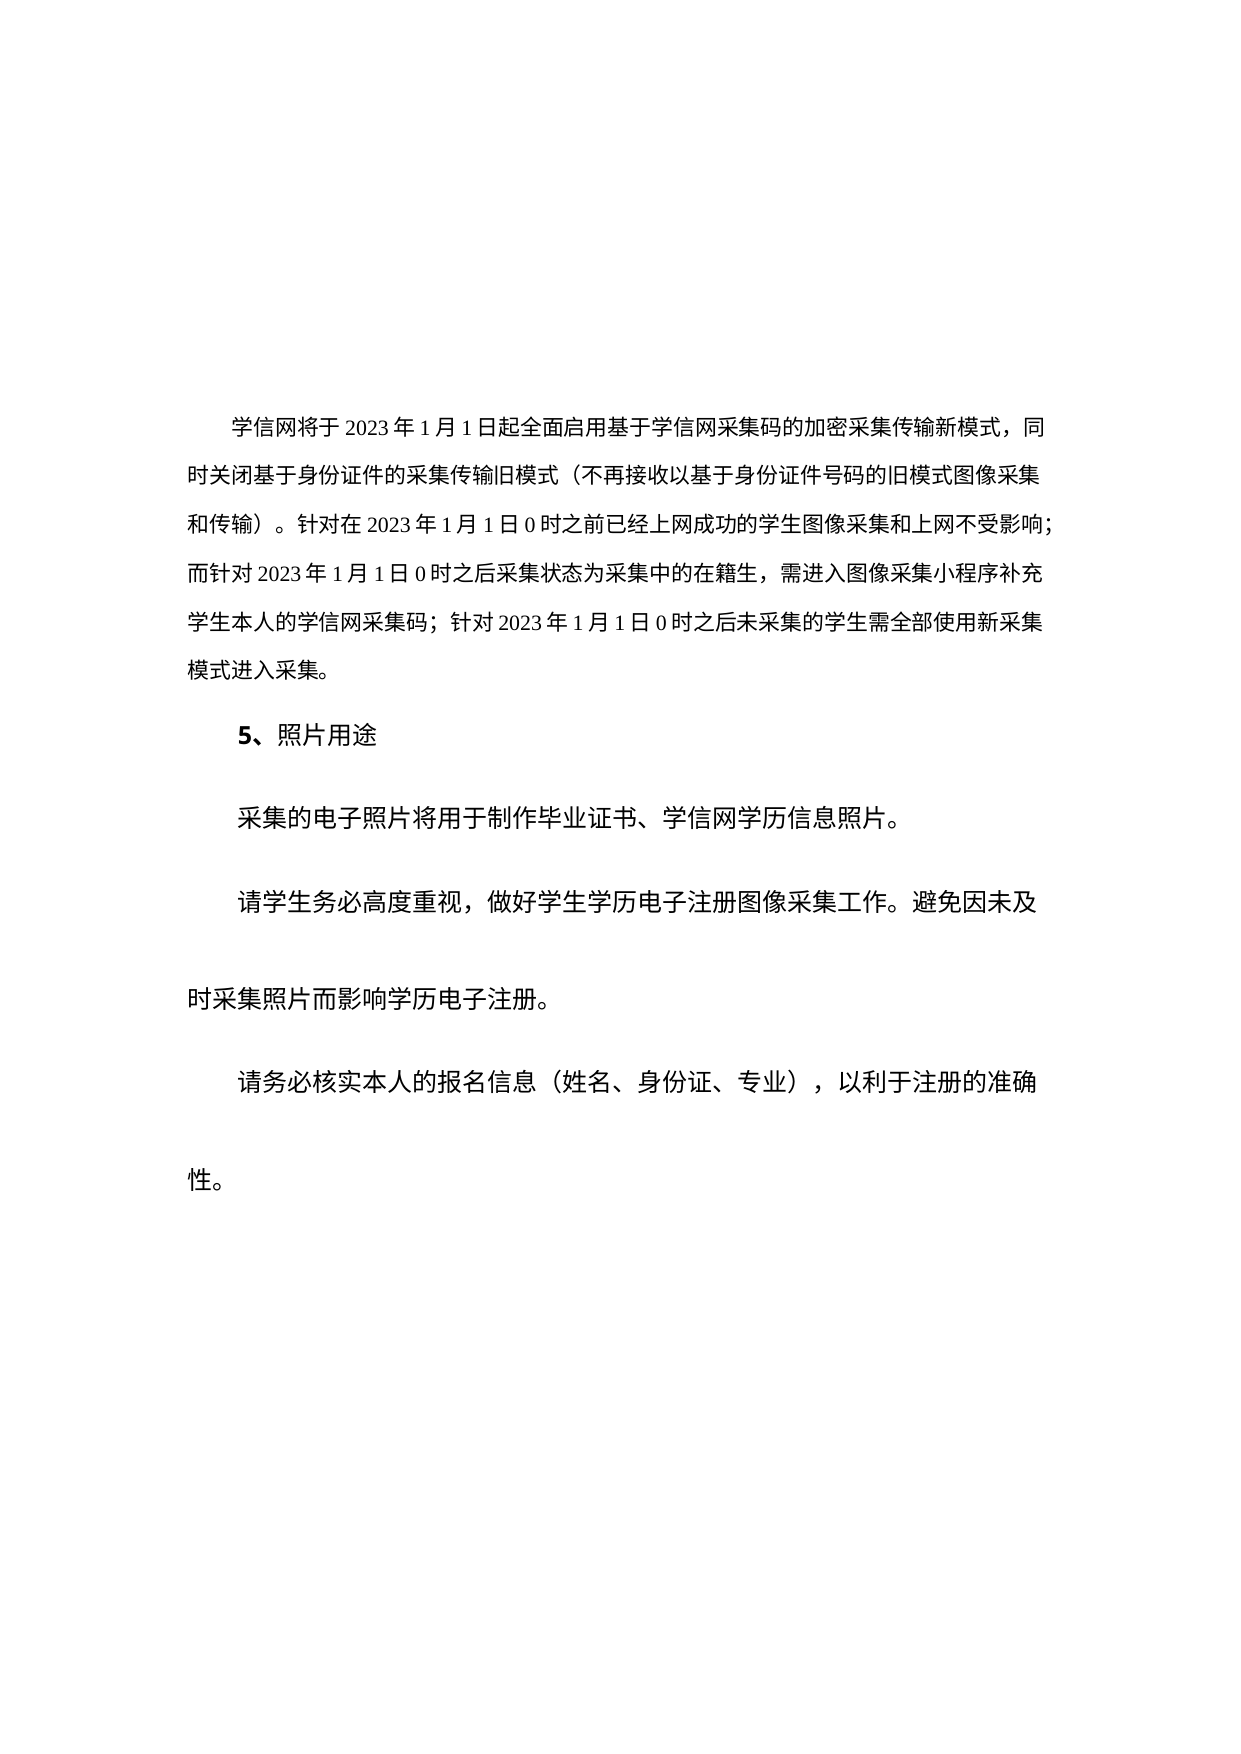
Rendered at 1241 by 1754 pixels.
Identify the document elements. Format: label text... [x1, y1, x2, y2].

text 采集的电子照片将用于制作毕业证书、学信网学历信息照片。 [187, 784, 1053, 849]
text 请务必核实本人的报名信息（姓名、身份证、专业），以利于注册的准确性。 [187, 1048, 1053, 1211]
text 5、照片用途 [187, 701, 1053, 766]
text 请学生务必高度重视，做好学生学历电子注册图像采集工作。避免因未及时采集照片而影响学历电子注册。 [187, 868, 1053, 1030]
text 学信网将于2023年1月1日起全面启用基于学信网采集码的加密采集传输新模式，同时关闭基于身份证件的采集传输旧模式（不再接收以基于身份证件号码的旧模式图像采集和传输）。针对在2023年1月1日0时之前已经上网成功的学生图像采集和上网不受影响；而针对2023年1月1日0时之后采集状态为采集中的在籍生，需进入图像采集小程序补充学生本人的学信网采集码；针对2023年1月1日0时之后未采集的学生需全部使用新采集模式进入采集。 [187, 409, 1053, 686]
